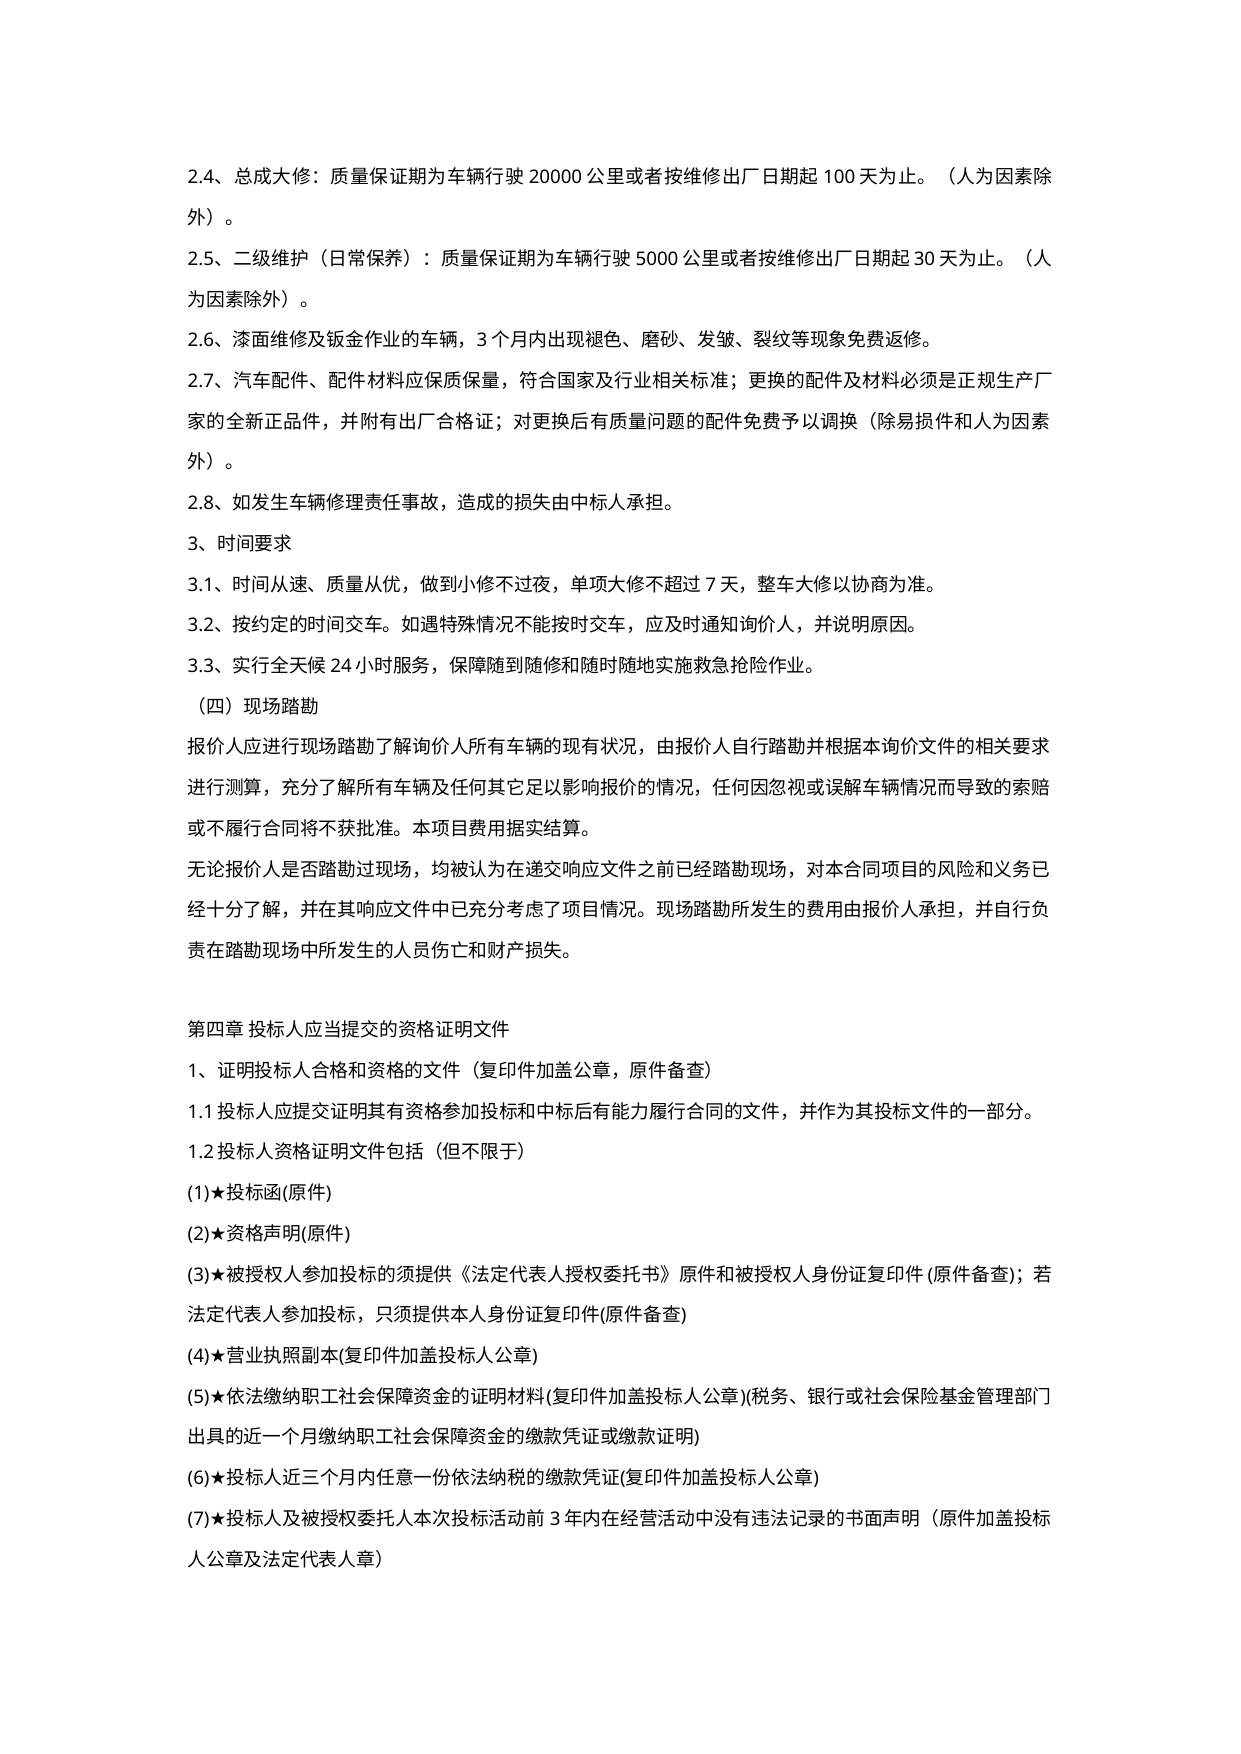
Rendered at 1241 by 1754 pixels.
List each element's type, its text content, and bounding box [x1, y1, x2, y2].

text （四）现场踏勘 [187, 691, 1053, 719]
text 3、时间要求 [187, 528, 1053, 556]
text 3.1、时间从速、质量从优，做到小修不过夜，单项大修不超过7天，整车大修以协商为准。 [187, 569, 1053, 596]
text 无论报价人是否踏勘过现场，均被认为在递交响应文件之前已经踏勘现场，对本合同项目的风险和义务已经十分了解，并在其响应文件中已充分考虑了项目情况。现场踏勘所发生的费用由报价人承担，并自行负责在踏勘现场中所发生的人员伤亡和财产损失。 [187, 854, 1053, 963]
text 2.6、漆面维修及钣金作业的车辆，3个月内出现褪色、磨砂、发皱、裂纹等现象免费返修。 [187, 325, 1053, 352]
text 2.5、二级维护（日常保养）：质量保证期为车辆行驶5000公里或者按维修出厂日期起30天为止。（人为因素除外）。 [187, 243, 1053, 311]
text 2.7、汽车配件、配件材料应保质保量，符合国家及行业相关标准；更换的配件及材料必须是正规生产厂家的全新正品件，并附有出厂合格证；对更换后有质量问题的配件免费予以调换（除易损件和人为因素外）。 [187, 366, 1053, 474]
text 2.8、如发生车辆修理责任事故，造成的损失由中标人承担。 [187, 488, 1053, 515]
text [187, 1015, 1053, 1571]
text 2.4、总成大修：质量保证期为车辆行驶20000公里或者按维修出厂日期起100天为止。（人为因素除外）。 [187, 162, 1053, 230]
text 3.2、按约定的时间交车。如遇特殊情况不能按时交车，应及时通知询价人，并说明原因。 [187, 610, 1053, 637]
text 3.3、实行全天候24小时服务，保障随到随修和随时随地实施救急抢险作业。 [187, 651, 1053, 678]
text 报价人应进行现场踏勘了解询价人所有车辆的现有状况，由报价人自行踏勘并根据本询价文件的相关要求进行测算，充分了解所有车辆及任何其它足以影响报价的情况，任何因忽视或误解车辆情况而导致的索赔或不履行合同将不获批准。本项目费用据实结算。 [187, 732, 1053, 841]
